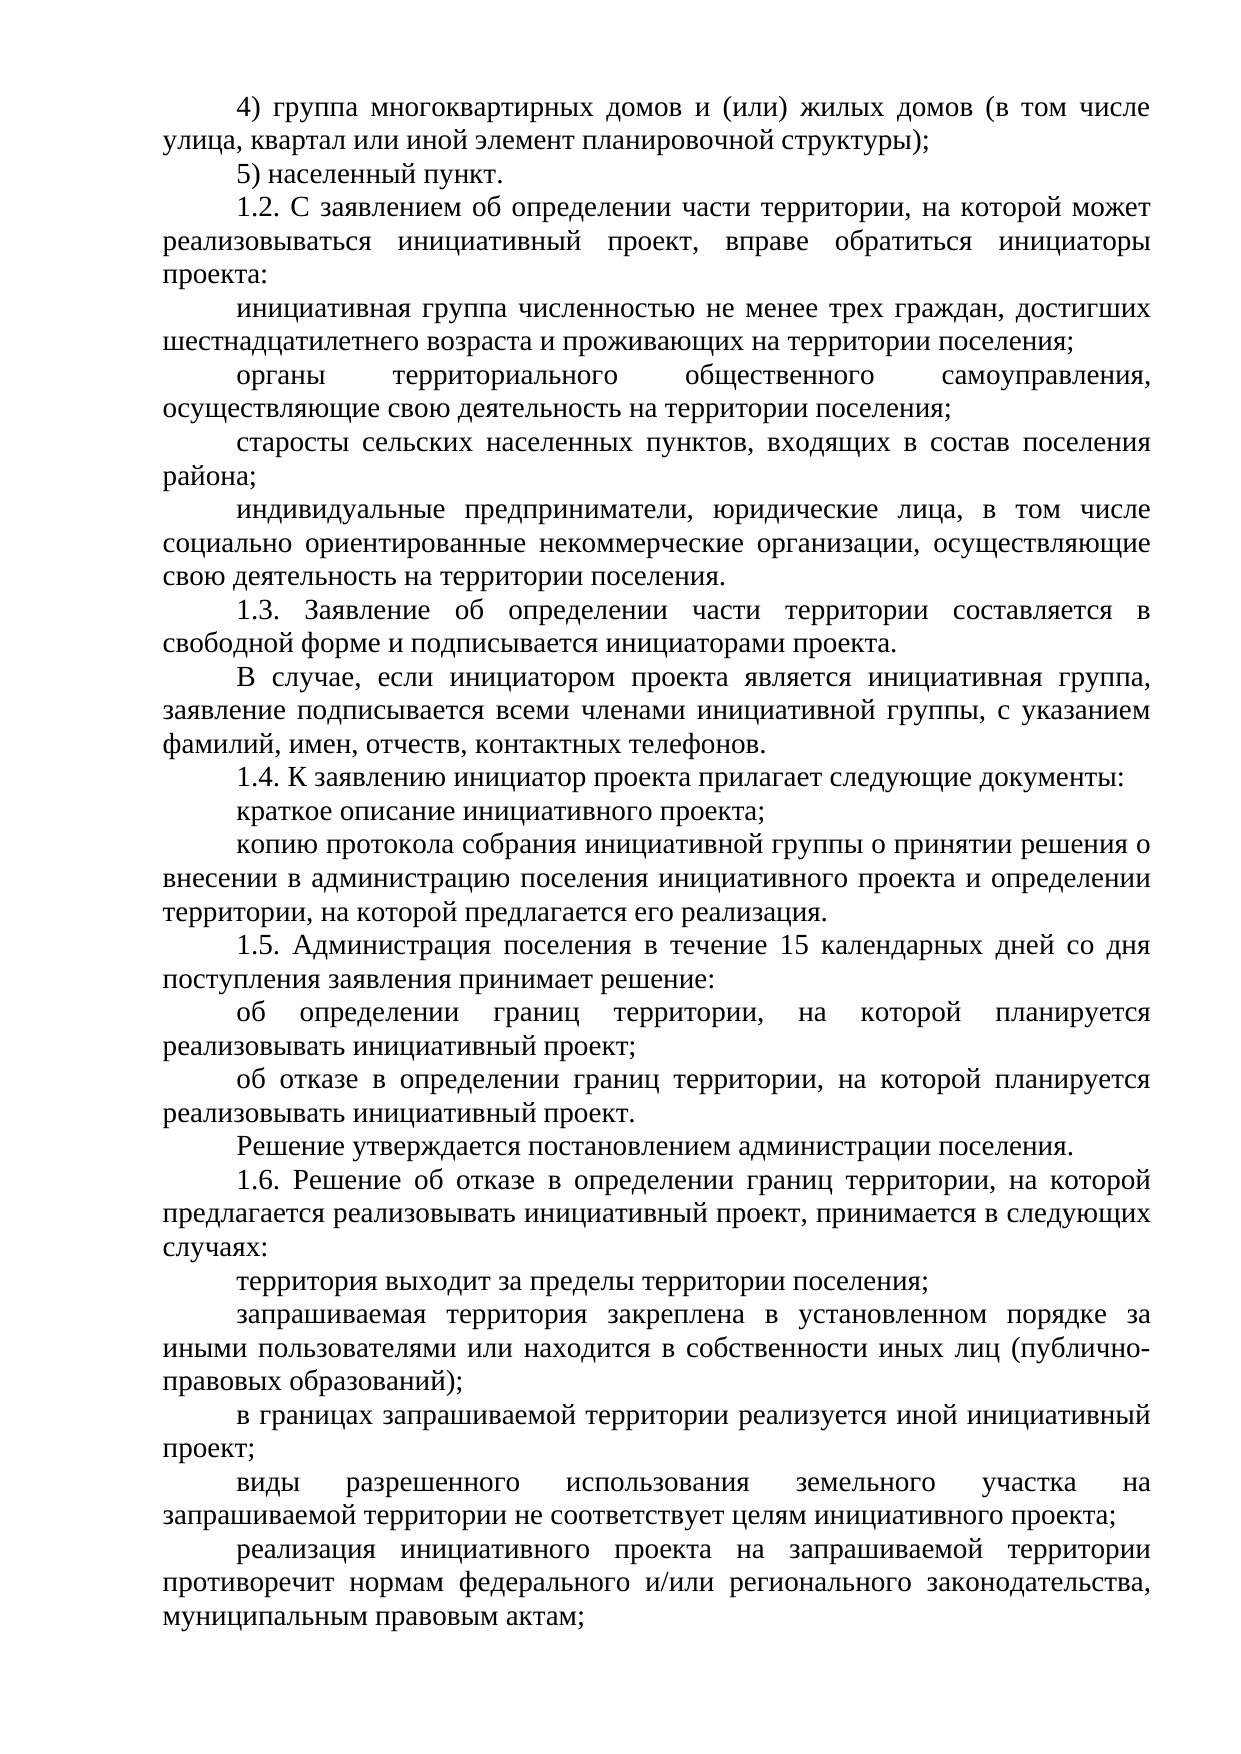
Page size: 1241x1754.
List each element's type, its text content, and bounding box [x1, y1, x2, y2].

list Решение утверждается постановлением администрации поселения. [162, 1128, 1152, 1162]
list старосты сельских населенных пунктов, входящих в состав поселения района; [162, 424, 1152, 491]
list краткое описание инициативного проекта; [162, 793, 1152, 827]
list виды разрешенного использования земельного участка на запрашиваемой территории не соответствует целям инициативного проекта; [162, 1464, 1152, 1531]
list в границах запрашиваемой территории реализуется иной инициативный проект; [162, 1397, 1152, 1464]
list органы территориального общественного самоуправления, осуществляющие свою деятельность на территории поселения; [162, 357, 1152, 424]
list 1.4. К заявлению инициатор проекта прилагает следующие документы: [162, 759, 1152, 793]
list индивидуальные предприниматели, юридические лица, в том числе социально ориентированные некоммерческие организации, осуществляющие свою деятельность на территории поселения. [162, 491, 1152, 592]
list копию протокола собрания инициативной группы о принятии решения о внесении в администрацию поселения инициативного проекта и определении территории, на которой предлагается его реализация. [162, 827, 1152, 927]
list запрашиваемая территория закреплена в установленном порядке за иными пользователями или находится в собственности иных лиц (публично-правовых образований); [162, 1296, 1152, 1397]
list территория выходит за пределы территории поселения; [162, 1263, 1152, 1296]
list В случае, если инициатором проекта является инициативная группа, заявление подписывается всеми членами инициативной группы, с указанием фамилий, имен, отчеств, контактных телефонов. [162, 659, 1152, 759]
list инициативная группа численностью не менее трех граждан, достигших шестнадцатилетнего возраста и проживающих на территории поселения; [162, 290, 1152, 357]
list 1.2. С заявлением об определении части территории, на которой может реализовываться инициативный проект, вправе обратиться инициаторы проекта: [162, 189, 1152, 290]
list 1.3. Заявление об определении части территории составляется в свободной форме и подписывается инициаторами проекта. [162, 592, 1152, 659]
list об отказе в определении границ территории, на которой планируется реализовывать инициативный проект. [162, 1061, 1152, 1128]
list 1.5. Администрация поселения в течение 15 календарных дней со дня поступления заявления принимает решение: [162, 927, 1152, 994]
list 1.6. Решение об отказе в определении границ территории, на которой предлагается реализовывать инициативный проект, принимается в следующих случаях: [162, 1162, 1152, 1263]
list реализация инициативного проекта на запрашиваемой территории противоречит нормам федерального и/или регионального законодательства, муниципальным правовым актам; [162, 1531, 1152, 1632]
text 4) группа многоквартирных домов и (или) жилых домов (в том числе улица, квартал или иной элемент планировочной структуры); [162, 89, 1152, 156]
text 5) населенный пункт. [162, 156, 1152, 189]
list об определении границ территории, на которой планируется реализовывать инициативный проект; [162, 994, 1152, 1061]
